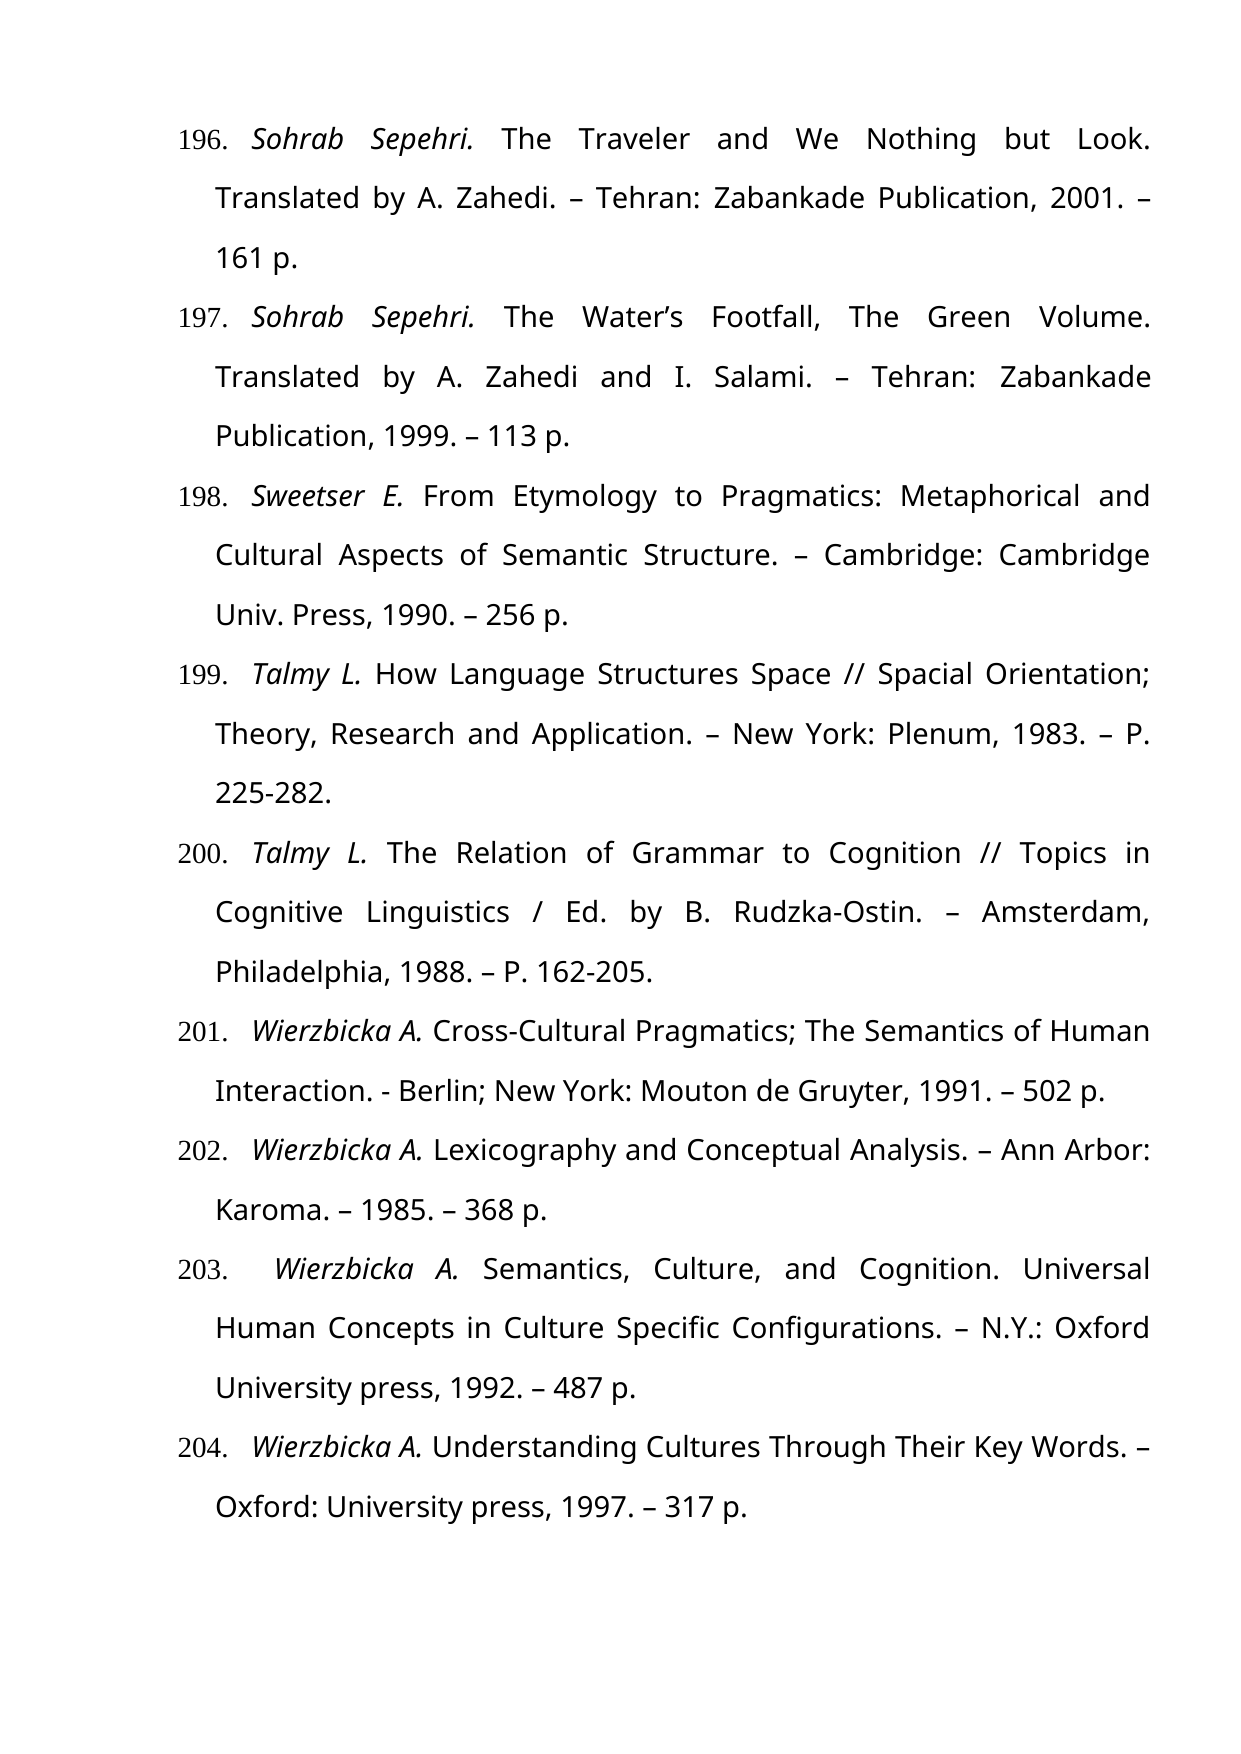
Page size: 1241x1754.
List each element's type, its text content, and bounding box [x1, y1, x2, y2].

list Wierzbicka A. Semantics, Culture, and Cognition. Universal Human Concepts in Culture Specific Configurations. – N.Y.: Oxford University press, 1992. – 487 p. [177, 1248, 1152, 1407]
list Wierzbicka A. Understanding Cultures Through Their Key Words. – Oxford: University press, 1997. – 317 p. [177, 1427, 1152, 1526]
list Sohrab Sepehri. The Water’s Footfall, The Green Volume. Translated by A. Zahedi and I. Salami. – Tehran: Zabankade Publication, 1999. – 113 p. [177, 297, 1152, 455]
list Wierzbicka A. Cross-Cultural Pragmatics; The Semantics of Human Interaction. - Berlin; New York: Mouton de Gruyter, 1991. – 502 p. [177, 1010, 1152, 1109]
list Talmy L. How Language Structures Space // Spacial Orientation; Theory, Research and Application. – New York: Plenum, 1983. – P. 225-282. [177, 653, 1152, 812]
list Talmy L. The Relation of Grammar to Cognition // Topics in Cognitive Linguistics / Ed. by B. Rudzka-Ostin. – Amsterdam, Philadelphia, 1988. – P. 162-205. [177, 832, 1152, 991]
list Sweetser E. From Etymology to Pragmatics: Metaphorical and Cultural Aspects of Semantic Structure. – Cambridge: Cambridge Univ. Press, 1990. – 256 p. [177, 475, 1152, 634]
list Wierzbicka A. Lexicography and Conceptual Analysis. – Ann Arbor: Karoma. – 1985. – 368 p. [177, 1129, 1152, 1228]
list Sohrab Sepehri. The Traveler and We Nothing but Look. Translated by A. Zahedi. – Tehran: Zabankade Publication, 2001. – 161 p. [177, 118, 1152, 277]
